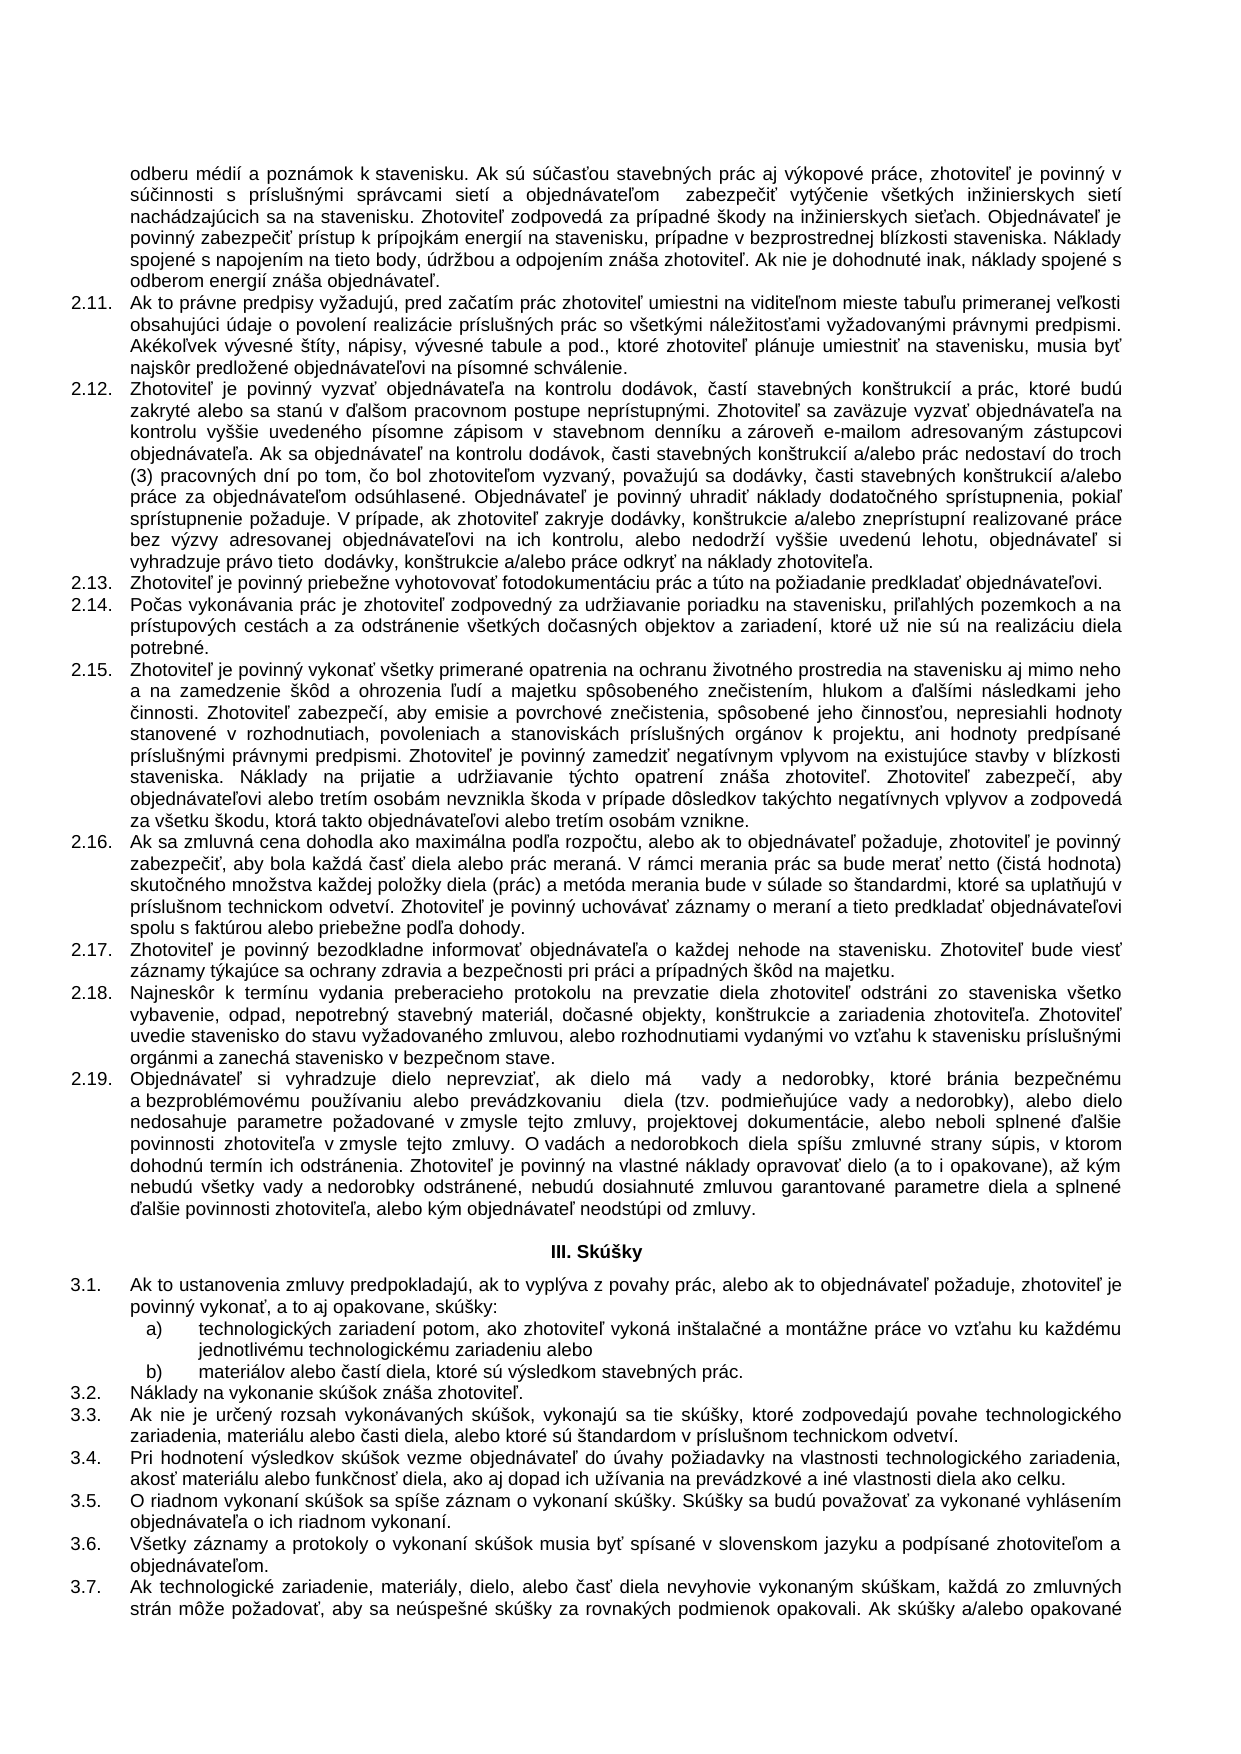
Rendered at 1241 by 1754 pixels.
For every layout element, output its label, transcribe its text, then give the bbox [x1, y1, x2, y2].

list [70, 1576, 1122, 1619]
list Ak to právne predpisy vyžadujú, pred začatím prác zhotoviteľ umiestni na viditeľnom mieste tabuľu primeranej veľkosti obsahujúci údaje o povolení realizácie príslušných prác so všetkými náležitosťami vyžadovanými právnymi predpismi. Akékoľvek vývesné štíty, nápisy, vývesné tabule a pod., ktoré zhotoviteľ plánuje umiestniť na stavenisku, musia byť najskôr predložené objednávateľovi na písomné schválenie. [71, 292, 1122, 378]
list Ak to ustanovenia zmluvy predpokladajú, ak to vyplýva z povahy prác, alebo ak to objednávateľ požaduje, zhotoviteľ je povinný vykonať, a to aj opakovane, skúšky: [70, 1274, 1122, 1317]
list Náklady na vykonanie skúšok znáša zhotoviteľ. [70, 1382, 1122, 1403]
list Zhotoviteľ je povinný priebežne vyhotovovať fotodokumentáciu prác a túto na požiadanie predkladať objednávateľovi. [71, 572, 1122, 594]
list Zhotoviteľ je povinný bezodkladne informovať objednávateľa o každej nehode na stavenisku. Zhotoviteľ bude viesť záznamy týkajúce sa ochrany zdravia a bezpečnosti pri práci a prípadných škôd na majetku. [71, 939, 1122, 982]
list Najneskôr k termínu vydania preberacieho protokolu na prevzatie diela zhotoviteľ odstráni zo staveniska všetko vybavenie, odpad, nepotrebný stavebný materiál, dočasné objekty, konštrukcie a zariadenia zhotoviteľa. Zhotoviteľ uvedie stavenisko do stavu vyžadovaného zmluvou, alebo rozhodnutiami vydanými vo vzťahu k stavenisku príslušnými orgánmi a zanechá stavenisko v bezpečnom stave. [71, 982, 1122, 1068]
list Ak sa zmluvná cena dohodla ako maximálna podľa rozpočtu, alebo ak to objednávateľ požaduje, zhotoviteľ je povinný zabezpečiť, aby bola každá časť diela alebo prác meraná. V rámci merania prác sa bude merať netto (čistá hodnota) skutočného množstva každej položky diela (prác) a metóda merania bude v súlade so štandardmi, ktoré sa uplatňujú v príslušnom technickom odvetví. Zhotoviteľ je povinný uchovávať záznamy o meraní a tieto predkladať objednávateľovi spolu s faktúrou alebo priebežne podľa dohody. [71, 831, 1122, 939]
list Všetky záznamy a protokoly o vykonaní skúšok musia byť spísané v slovenskom jazyku a podpísané zhotoviteľom a objednávateľom. [70, 1533, 1122, 1576]
list Zhotoviteľ je povinný vyzvať objednávateľa na kontrolu dodávok, častí stavebných konštrukcií a prác, ktoré budú zakryté alebo sa stanú v ďalšom pracovnom postupe neprístupnými. Zhotoviteľ sa zaväzuje vyzvať objednávateľa na kontrolu vyššie uvedeného písomne zápisom v stavebnom denníku a zároveň e-mailom adresovaným zástupcovi objednávateľa. Ak sa objednávateľ na kontrolu dodávok, časti stavebných konštrukcií a/alebo prác nedostaví do troch (3) pracovných dní po tom, čo bol zhotoviteľom vyzvaný, považujú sa dodávky, časti stavebných konštrukcií a/alebo práce za objednávateľom odsúhlasené. Objednávateľ je povinný uhradiť náklady dodatočného sprístupnenia, pokiaľ sprístupnenie požaduje. V prípade, ak zhotoviteľ zakryje dodávky, konštrukcie a/alebo zneprístupní realizované práce bez výzvy adresovanej objednávateľovi na ich kontrolu, alebo nedodrží vyššie uvedenú lehotu, objednávateľ si vyhradzuje právo tieto dodávky, konštrukcie a/alebo práce odkryť na náklady zhotoviteľa. [71, 378, 1122, 572]
list Zhotoviteľ je povinný vykonať všetky primerané opatrenia na ochranu životného prostredia na stavenisku aj mimo neho a na zamedzenie škôd a ohrozenia ľudí a majetku spôsobeného znečistením, hlukom a ďalšími následkami jeho činnosti. Zhotoviteľ zabezpečí, aby emisie a povrchové znečistenia, spôsobené jeho činnosťou, nepresiahli hodnoty stanovené v rozhodnutiach, povoleniach a stanoviskách príslušných orgánov k projektu, ani hodnoty predpísané príslušnými právnymi predpismi. Zhotoviteľ je povinný zamedziť negatívnym vplyvom na existujúce stavby v blízkosti staveniska. Náklady na prijatie a udržiavanie týchto opatrení znáša zhotoviteľ. Zhotoviteľ zabezpečí, aby objednávateľovi alebo tretím osobám nevznikla škoda v prípade dôsledkov takýchto negatívnych vplyvov a zodpovedá za všetku škodu, ktorá takto objednávateľovi alebo tretím osobám vznikne. [71, 658, 1122, 831]
list O riadnom vykonaní skúšok sa spíše záznam o vykonaní skúšky. Skúšky sa budú považovať za vykonané vyhlásením objednávateľa o ich riadnom vykonaní. [70, 1490, 1122, 1533]
list technologických zariadení potom, ako zhotoviteľ vykoná inštalačné a montážne práce vo vzťahu ku každému jednotlivému technologickému zariadeniu alebo [146, 1317, 1122, 1360]
list Počas vykonávania prác je zhotoviteľ zodpovedný za udržiavanie poriadku na stavenisku, priľahlých pozemkoch a na prístupových cestách a za odstránenie všetkých dočasných objektov a zariadení, ktoré už nie sú na realizáciu diela potrebné. [71, 594, 1122, 658]
list Pri hodnotení výsledkov skúšok vezme objednávateľ do úvahy požiadavky na vlastnosti technologického zariadenia, akosť materiálu alebo funkčnosť diela, ako aj dopad ich užívania na prevádzkové a iné vlastnosti diela ako celku. [70, 1447, 1122, 1490]
list Ak nie je určený rozsah vykonávaných skúšok, vykonajú sa tie skúšky, ktoré zodpovedajú povahe technologického zariadenia, materiálu alebo časti diela, alebo ktoré sú štandardom v príslušnom technickom odvetví. [70, 1403, 1122, 1447]
text III. Skúšky [71, 1241, 1122, 1262]
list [71, 162, 1122, 292]
list Objednávateľ si vyhradzuje dielo neprevziať, ak dielo má vady a nedorobky, ktoré bránia bezpečnému a bezproblémovému používaniu alebo prevádzkovaniu diela (tzv. podmieňujúce vady a nedorobky), alebo dielo nedosahuje parametre požadované v zmysle tejto zmluvy, projektovej dokumentácie, alebo neboli splnené ďalšie povinnosti zhotoviteľa v zmysle tejto zmluvy. O vadách a nedorobkoch diela spíšu zmluvné strany súpis, v ktorom dohodnú termín ich odstránenia. Zhotoviteľ je povinný na vlastné náklady opravovať dielo (a to i opakovane), až kým nebudú všetky vady a nedorobky odstránené, nebudú dosiahnuté zmluvou garantované parametre diela a splnené ďalšie povinnosti zhotoviteľa, alebo kým objednávateľ neodstúpi od zmluvy. [71, 1068, 1122, 1219]
list materiálov alebo častí diela, ktoré sú výsledkom stavebných prác. [146, 1360, 1122, 1382]
